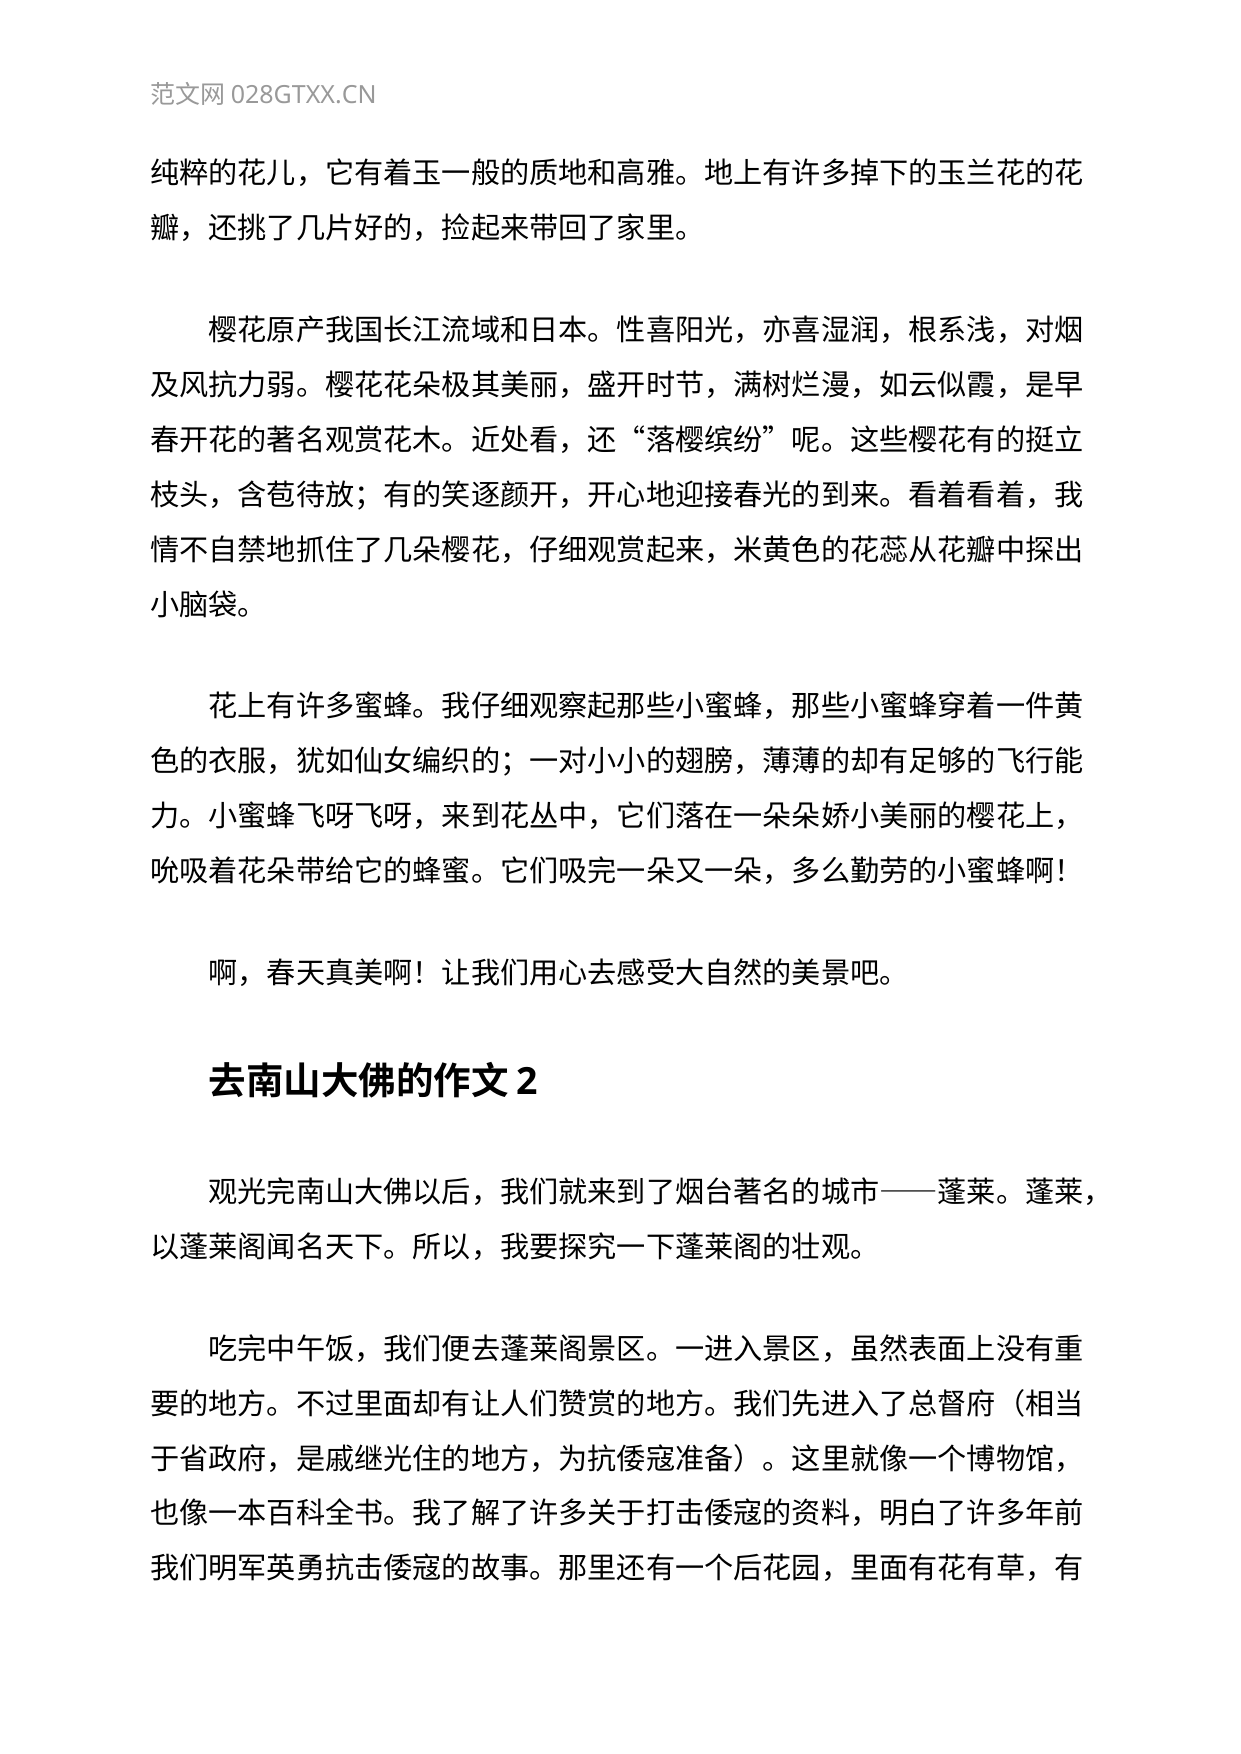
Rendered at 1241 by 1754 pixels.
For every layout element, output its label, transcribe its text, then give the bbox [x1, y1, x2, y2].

text 观光完南山大佛以后，我们就来到了烟台著名的城市——蓬莱。蓬莱，以蓬莱阁闻名天下。所以，我要探究一下蓬莱阁的壮观。 [150, 1169, 1090, 1266]
text 花上有许多蜜蜂。我仔细观察起那些小蜜蜂，那些小蜜蜂穿着一件黄色的衣服，犹如仙女编织的；一对小小的翅膀，薄薄的却有足够的飞行能力。小蜜蜂飞呀飞呀，来到花丛中，它们落在一朵朵娇小美丽的樱花上，吮吸着花朵带给它的蜂蜜。它们吸完一朵又一朵，多么勤劳的小蜜蜂啊！ [150, 683, 1090, 890]
text 啊，春天真美啊！让我们用心去感受大自然的美景吧。 [150, 949, 1090, 992]
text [150, 150, 1090, 247]
text 去南山大佛的作文2 [150, 1051, 1090, 1106]
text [150, 1325, 1090, 1587]
text 樱花原产我国长江流域和日本。性喜阳光，亦喜湿润，根系浅，对烟及风抗力弱。樱花花朵极其美丽，盛开时节，满树烂漫，如云似霞，是早春开花的著名观赏花木。近处看，还“落樱缤纷”呢。这些樱花有的挺立枝头，含苞待放；有的笑逐颜开，开心地迎接春光的到来。看着看着，我情不自禁地抓住了几朵樱花，仔细观赏起来，米黄色的花蕊从花瓣中探出小脑袋。 [150, 307, 1090, 623]
